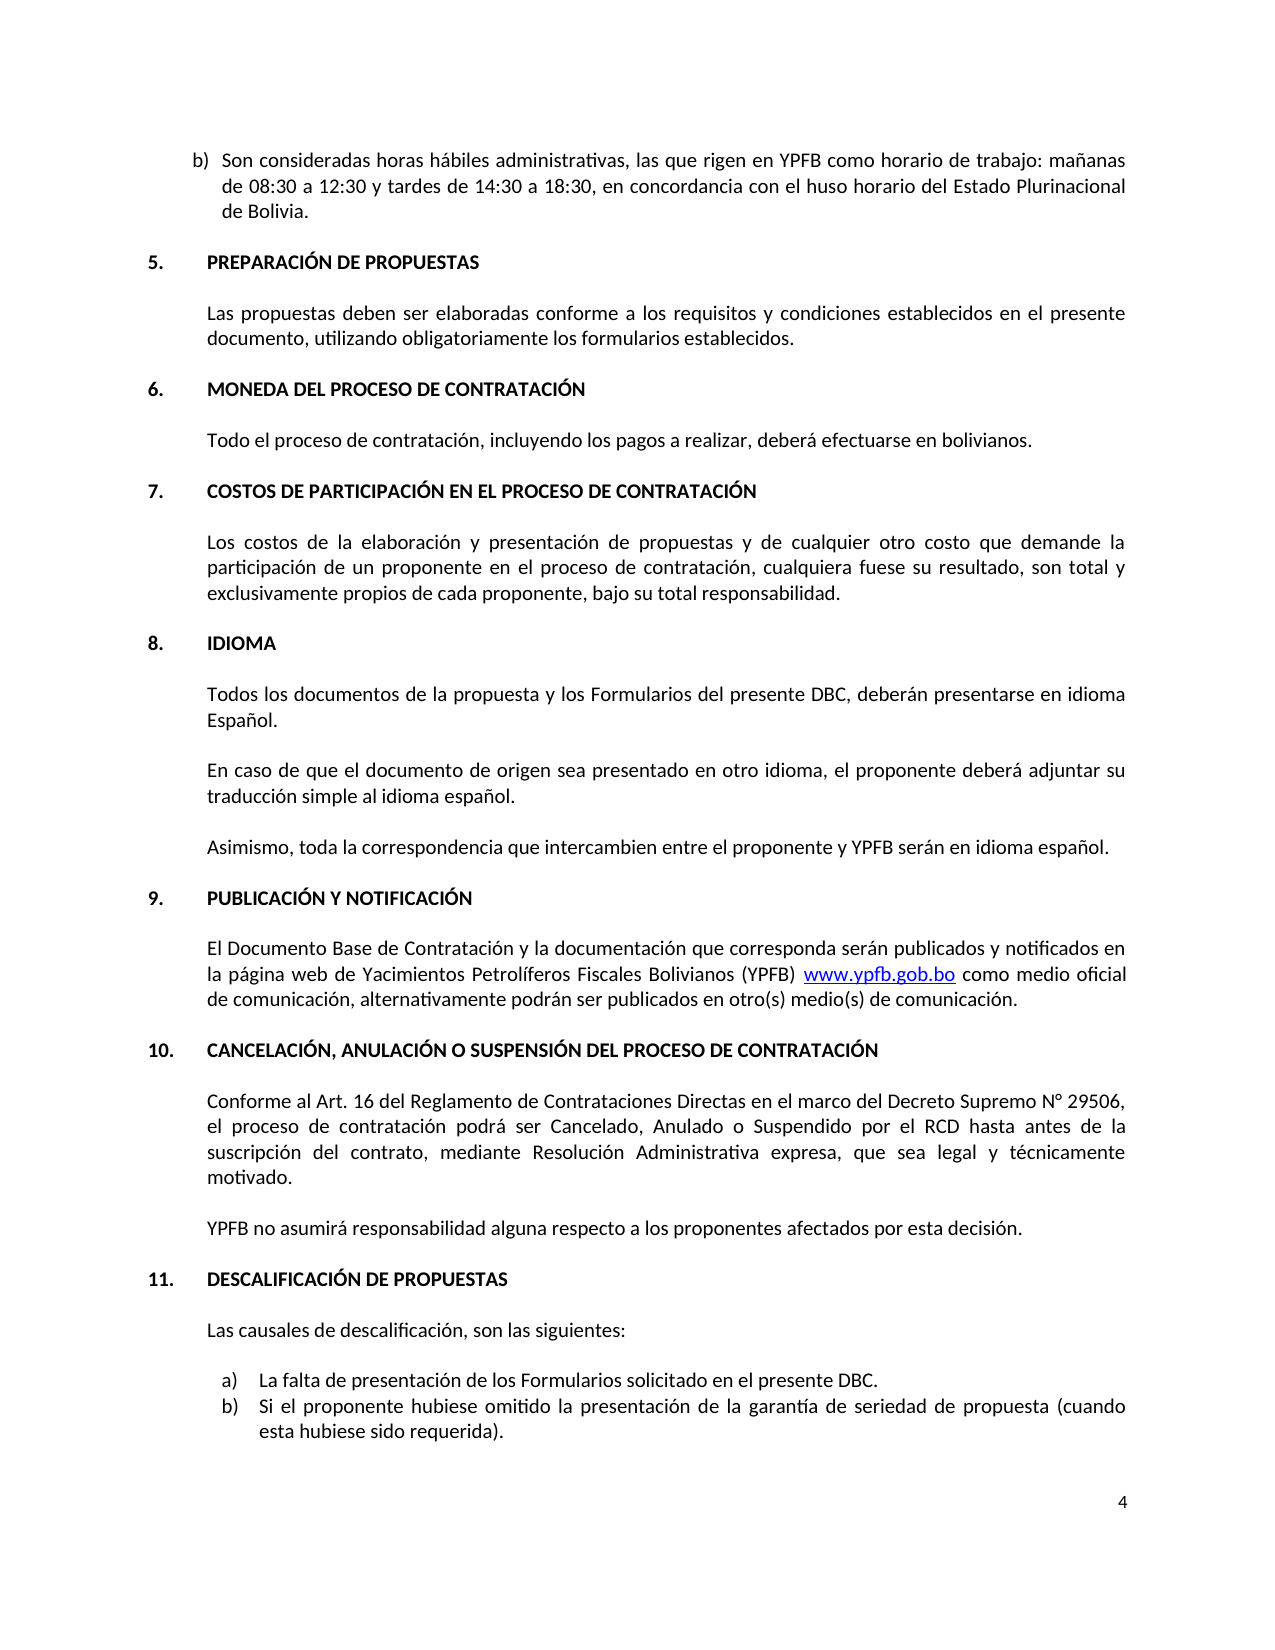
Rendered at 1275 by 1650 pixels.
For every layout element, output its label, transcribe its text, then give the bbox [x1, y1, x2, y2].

list PREPARACIÓN DE PROPUESTAS [148, 249, 1127, 275]
text Las propuestas deben ser elaboradas conforme a los requisitos y condiciones establecidos en el presente documento, utilizando obligatoriamente los formularios establecidos. [207, 300, 1127, 351]
list MONEDA DEL PROCESO DE CONTRATACIÓN [148, 376, 1127, 402]
text Conforme al Art. 16 del Reglamento de Contrataciones Directas en el marco del Decreto Supremo N° 29506, el proceso de contratación podrá ser Cancelado, Anulado o Suspendido por el RCD hasta antes de la suscripción del contrato, mediante Resolución Administrativa expresa, que sea legal y técnicamente motivado. [207, 1088, 1127, 1190]
list IDIOMA [148, 631, 1127, 656]
list La falta de presentación de los Formularios solicitado en el presente DBC. [221, 1368, 1127, 1393]
text Todo el proceso de contratación, incluyendo los pagos a realizar, deberá efectuarse en bolivianos. [207, 427, 1127, 453]
text Todos los documentos de la propuesta y los Formularios del presente DBC, deberán presentarse en idioma Español. [207, 681, 1127, 732]
list PUBLICACIÓN Y NOTIFICACIÓN [148, 885, 1127, 910]
list DESCALIFICACIÓN DE PROPUESTAS [148, 1266, 1127, 1291]
text Las causales de descalificación, son las siguientes: [207, 1317, 1127, 1342]
text YPFB no asumirá responsabilidad alguna respecto a los proponentes afectados por esta decisión. [207, 1215, 1127, 1241]
list Son consideradas horas hábiles administrativas, las que rigen en YPFB como horario de trabajo: mañanas de 08:30 a 12:30 y tardes de 14:30 a 18:30, en concordancia con el huso horario del Estado Plurinacional de Bolivia. [192, 148, 1127, 224]
text Los costos de la elaboración y presentación de propuestas y de cualquier otro costo que demande la participación de un proponente en el proceso de contratación, cualquiera fuese su resultado, son total y exclusivamente propios de cada proponente, bajo su total responsabilidad. [207, 529, 1127, 605]
list CANCELACIÓN, ANULACIÓN O SUSPENSIÓN DEL PROCESO DE CONTRATACIÓN [148, 1037, 1127, 1063]
text Asimismo, toda la correspondencia que intercambien entre el proponente y YPFB serán en idioma español. [207, 834, 1127, 859]
list COSTOS DE PARTICIPACIÓN EN EL PROCESO DE CONTRATACIÓN [148, 478, 1127, 503]
text En caso de que el documento de origen sea presentado en otro idioma, el proponente deberá adjuntar su traducción simple al idioma español. [207, 758, 1127, 808]
list Si el proponente hubiese omitido la presentación de la garantía de seriedad de propuesta (cuando esta hubiese sido requerida). [221, 1393, 1127, 1444]
text El Documento Base de Contratación y la documentación que corresponda serán publicados y notificados en la página web de Yacimientos Petrolíferos Fiscales Bolivianos (YPFB) www.ypfb.gob.bo como medio oficial de comunicación, alternativamente podrán ser publicados en otro(s) medio(s) de comunicación. [207, 936, 1127, 1012]
